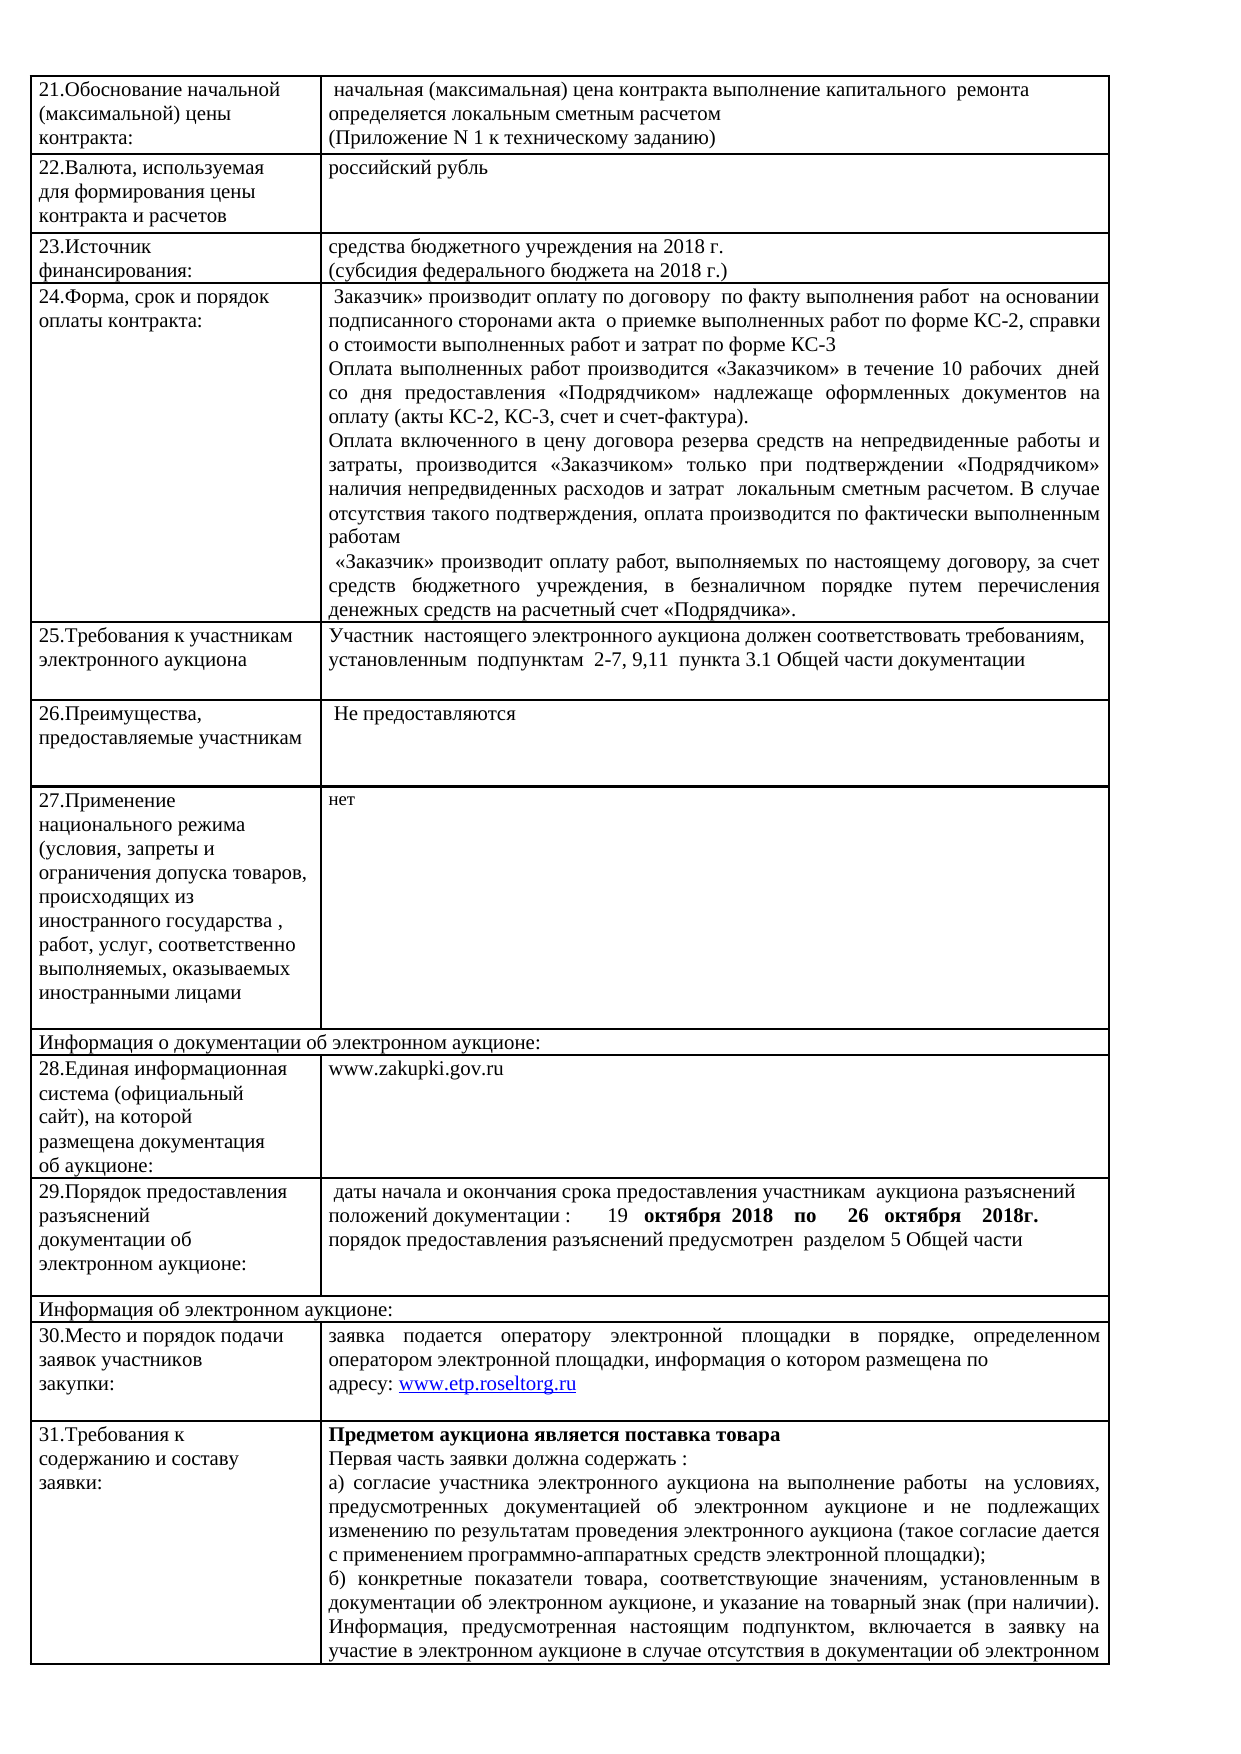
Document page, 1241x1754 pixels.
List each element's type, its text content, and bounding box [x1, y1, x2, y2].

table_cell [32, 1422, 320, 1662]
table_cell даты начала и окончания срока предоставления участникам аукциона разъяснений положений документации : 19 октября 2018 по 26 октября 2018г. порядок предоставления разъяснений предусмотрен разделом 5 Общей части [322, 1179, 1108, 1295]
table_cell Участник настоящего электронного аукциона должен соответствовать требованиям, установленным подпунктам 2-7, 9,11 пункта 3.1 Общей части документации [322, 623, 1108, 699]
table_cell 26.Преимущества, предоставляемые участникам [32, 701, 320, 785]
table_cell 22.Валюта, используемая для формирования цены контракта и расчетов [32, 155, 320, 232]
table_cell 23.Источник финансирования: [32, 234, 320, 282]
table_cell Информация о документации об электронном аукционе: [32, 1030, 1108, 1054]
table_cell 21.Обоснование начальной (максимальной) цены контракта: [32, 77, 320, 153]
table_cell 25.Требования к участникам электронного аукциона [32, 623, 320, 699]
table_cell начальная (максимальная) цена контракта выполнение капитального ремонта определяется локальным сметным расчетом (Приложение N 1 к техническому заданию) [322, 77, 1108, 153]
table_cell www.zakupki.gov.ru [322, 1056, 1108, 1177]
table_cell Информация об электронном аукционе: [32, 1297, 1108, 1321]
table_cell российский рубль [322, 155, 1108, 232]
table_cell 27.Применение национального режима (условия, запреты и ограничения допуска товаров, происходящих из иностранного государства , работ, услуг, соответственно выполняемых, оказываемых иностранными лицами [32, 788, 320, 1028]
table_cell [322, 1422, 1108, 1662]
table_cell Не предоставляются [322, 701, 1108, 785]
table_cell нет [322, 788, 1108, 1028]
table_cell 29.Порядок предоставления разъяснений документации об электронном аукционе: [32, 1179, 320, 1295]
table_cell средства бюджетного учреждения на 2018 г. (субсидия федерального бюджета на 2018 г.) [322, 234, 1108, 282]
table_cell 30.Место и порядок подачи заявок участников закупки: [32, 1323, 320, 1420]
table_cell 24.Форма, срок и порядок оплаты контракта: [32, 284, 320, 621]
table_cell заявка подается оператору электронной площадки в порядке, определенном оператором электронной площадки, информация о котором размещена по адресу: www.etp.roseltorg.ru [322, 1323, 1108, 1420]
table_cell 28.Единая информационная система (официальный сайт), на которой размещена документация об аукционе: [32, 1056, 320, 1177]
table_cell Заказчик» производит оплату по договору по факту выполнения работ на основании подписанного сторонами акта о приемке выполненных работ по форме КС-2, справки о стоимости выполненных работ и затрат по форме КС-3 Оплата выполненных работ производится «Заказчиком» в течение 10 рабочих дней со дня предоставления «Подрядчиком» надлежаще оформленных документов на оплату (акты КС-2, КС-3, счет и счет-фактура). Оплата включенного в цену договора резерва средств на непредвиденные работы и затраты, производится «Заказчиком» только при подтверждении «Подрядчиком» наличия непредвиденных расходов и затрат локальным сметным расчетом. В случае отсутствия такого подтверждения, оплата производится по фактически выполненным работам «Заказчик» производит оплату работ, выполняемых по настоящему договору, за счет средств бюджетного учреждения, в безналичном порядке путем перечисления денежных средств на расчетный счет «Подрядчика». [322, 284, 1108, 621]
